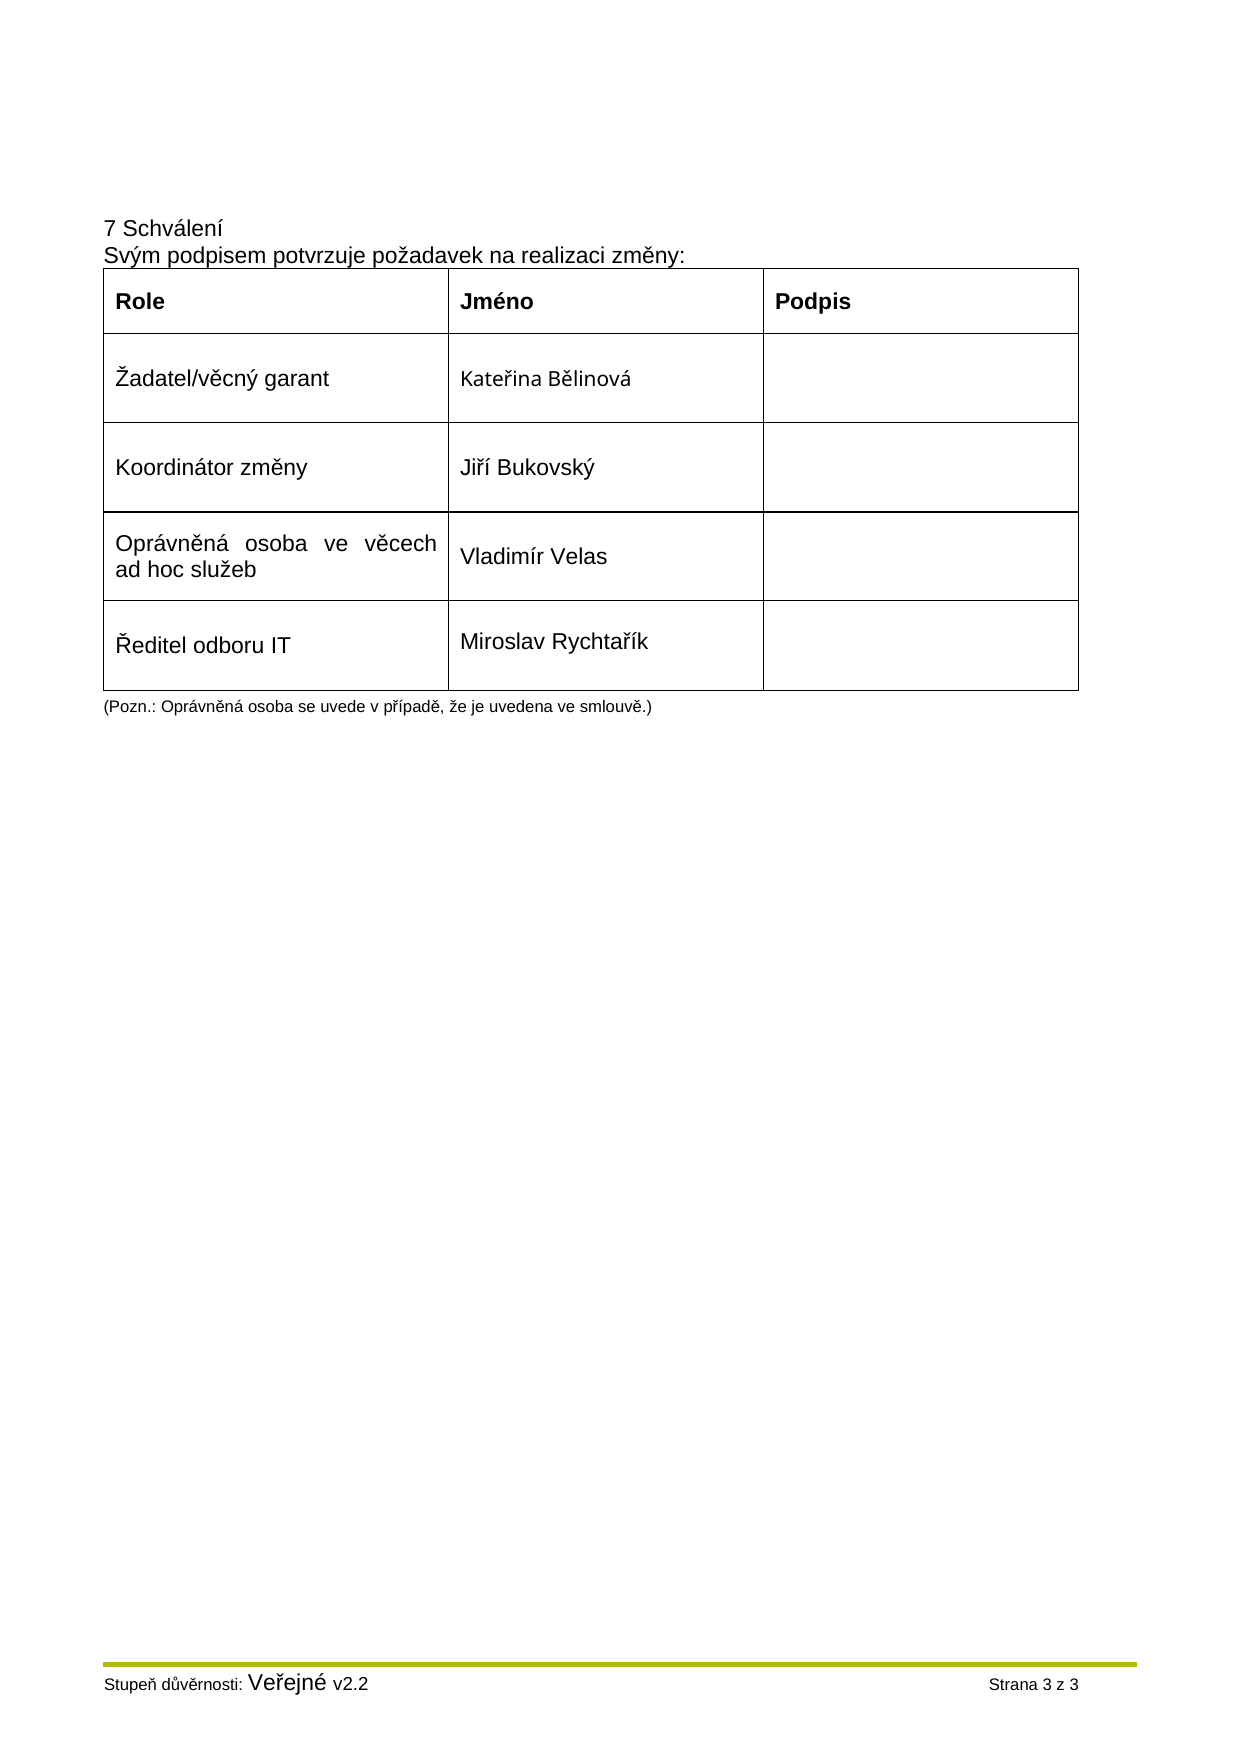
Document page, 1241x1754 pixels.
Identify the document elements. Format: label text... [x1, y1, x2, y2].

table_header Role [104, 269, 448, 333]
table_header Jméno [449, 269, 763, 333]
table_cell Vladimír Velas [449, 513, 763, 600]
text (Pozn.: Oprávněná osoba se uvede v případě, že je uvedena ve smlouvě.) [103, 697, 1092, 716]
table_cell Žadatel/věcný garant [104, 334, 448, 422]
table_cell [764, 423, 1078, 511]
table_cell Miroslav Rychtařík [449, 601, 763, 689]
table_cell [764, 513, 1078, 600]
text Svým podpisem potvrzuje požadavek na realizaci změny: [103, 242, 1092, 268]
table_cell [764, 334, 1078, 422]
table_header Podpis [764, 269, 1078, 333]
table_cell Oprávněná osoba ve věcech ad hoc služeb [104, 513, 448, 600]
subtitle 7 Schválení [103, 215, 1092, 242]
table_cell [764, 601, 1078, 689]
table_cell Ředitel odboru IT [104, 601, 448, 689]
table_cell Kateřina Bělinová [449, 334, 763, 422]
table_cell Koordinátor změny [104, 423, 448, 511]
table_cell Jiří Bukovský [449, 423, 763, 511]
